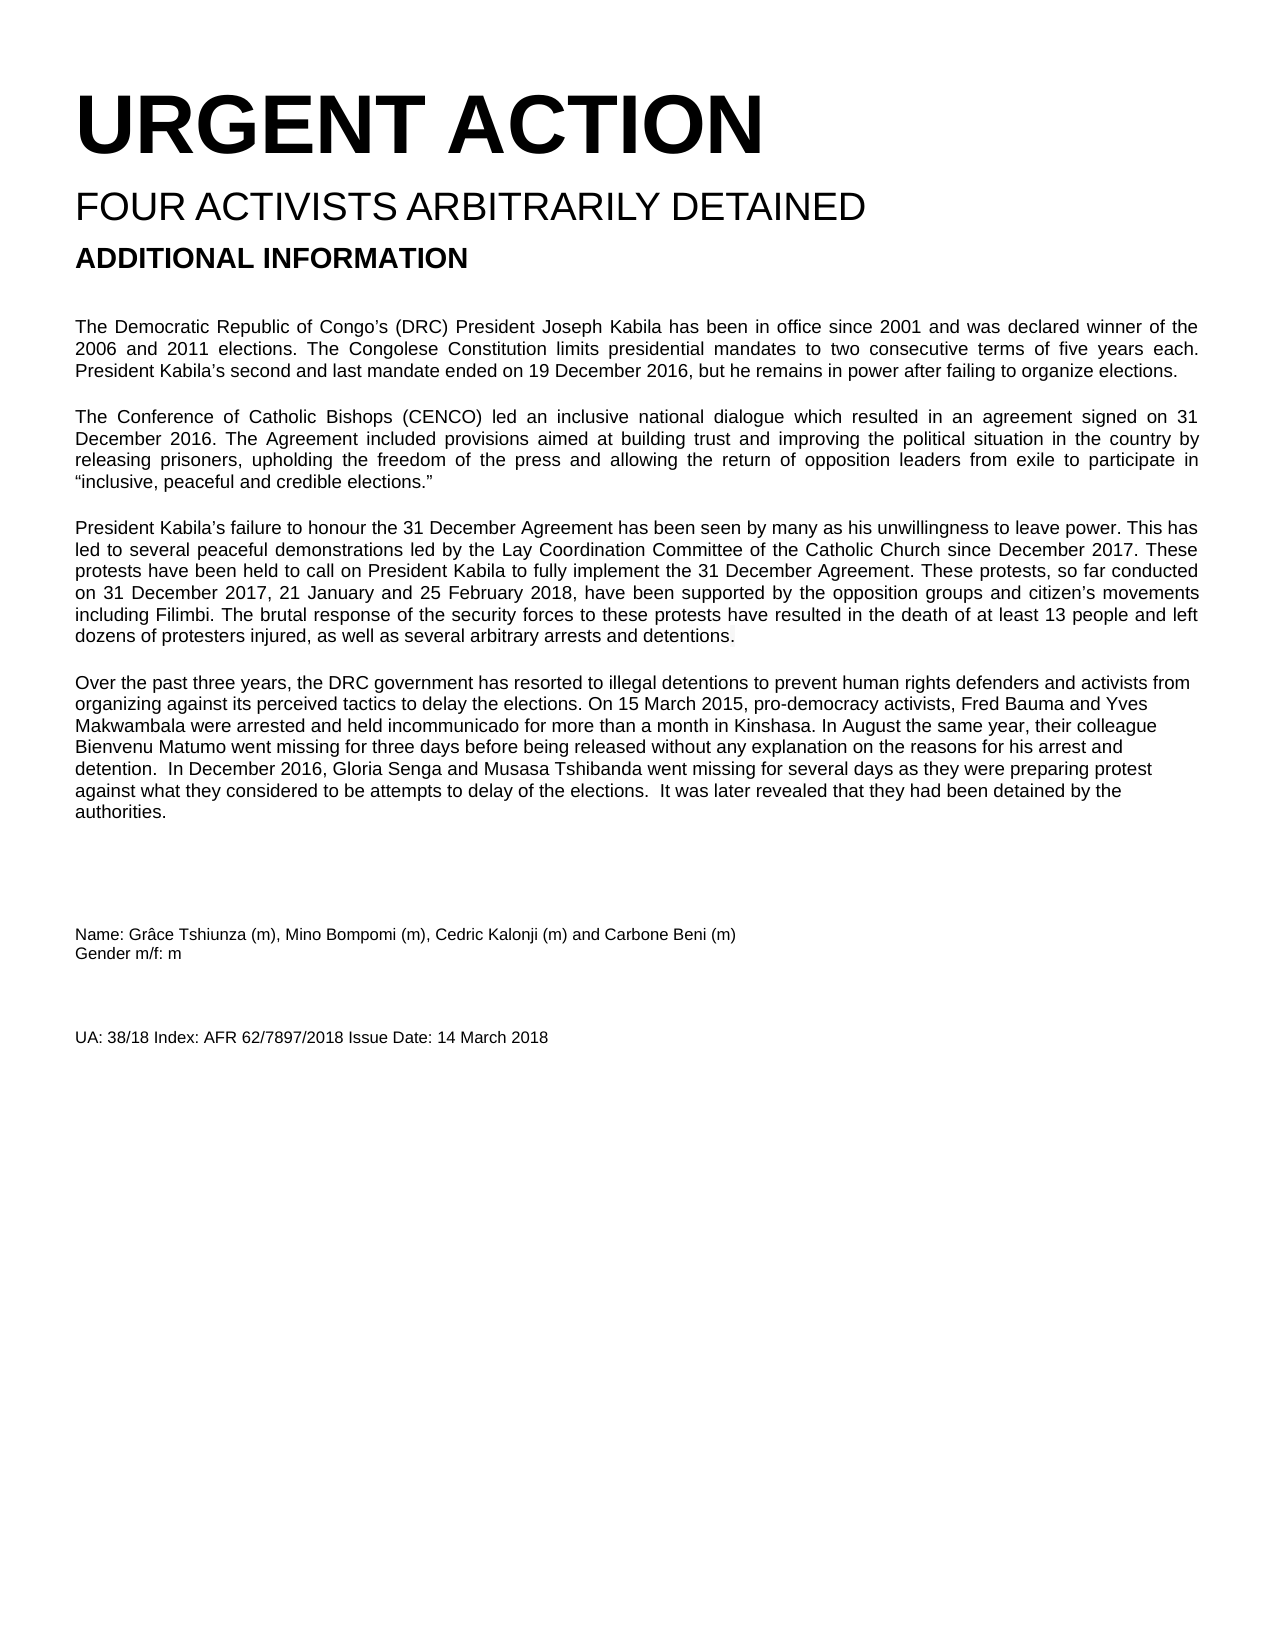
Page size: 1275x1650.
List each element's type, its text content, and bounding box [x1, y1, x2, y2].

text The Democratic Republic of Congo’s (DRC) President Joseph Kabila has been in office since 2001 and was declared winner of the 2006 and 2011 elections. The Congolese Constitution limits presidential mandates to two consecutive terms of five years each. President Kabila’s second and last mandate ended on 19 December 2016, but he remains in power after failing to organize elections. [75, 316, 1200, 381]
text Gender m/f: m [75, 944, 1200, 963]
text UA: 38/18 Index: AFR 62/7897/2018 Issue Date: 14 March 2018 [75, 1028, 1200, 1047]
text Over the past three years, the DRC government has resorted to illegal detentions to prevent human rights defenders and activists from organizing against its perceived tactics to delay the elections. On 15 March 2015, pro-democracy activists, Fred Bauma and Yves Makwambala were arrested and held incommunicado for more than a month in Kinshasa. In August the same year, their colleague Bienvenu Matumo went missing for three days before being released without any explanation on the reasons for his arrest and detention. In December 2016, Gloria Senga and Musasa Tshibanda went missing for several days as they were preparing protest against what they considered to be attempts to delay of the elections. It was later revealed that they had been detained by the authorities. [75, 672, 1200, 822]
text Name: Grâce Tshiunza (m), Mino Bompomi (m), Cedric Kalonji (m) and Carbone Beni (m) [75, 925, 1200, 944]
text FOUR ACTIVISTS arbitrarily DETained [75, 183, 1200, 229]
subtitle URGENT ACTION [75, 75, 1200, 171]
text President Kabila’s failure to honour the 31 December Agreement has been seen by many as his unwillingness to leave power. This has led to several peaceful demonstrations led by the Lay Coordination Committee of the Catholic Church since December 2017. These protests have been held to call on President Kabila to fully implement the 31 December Agreement. These protests, so far conducted on 31 December 2017, 21 January and 25 February 2018, have been supported by the opposition groups and citizen’s movements including Filimbi. The brutal response of the security forces to these protests have resulted in the death of at least 13 people and left dozens of protesters injured, as well as several arbitrary arrests and detentions. [75, 517, 1200, 647]
text ADDITIONAL INFORMATION [75, 241, 1200, 275]
text The Conference of Catholic Bishops (CENCO) led an inclusive national dialogue which resulted in an agreement signed on 31 December 2016. The Agreement included provisions aimed at building trust and improving the political situation in the country by releasing prisoners, upholding the freedom of the press and allowing the return of opposition leaders from exile to participate in “inclusive, peaceful and credible elections.” [75, 406, 1200, 492]
